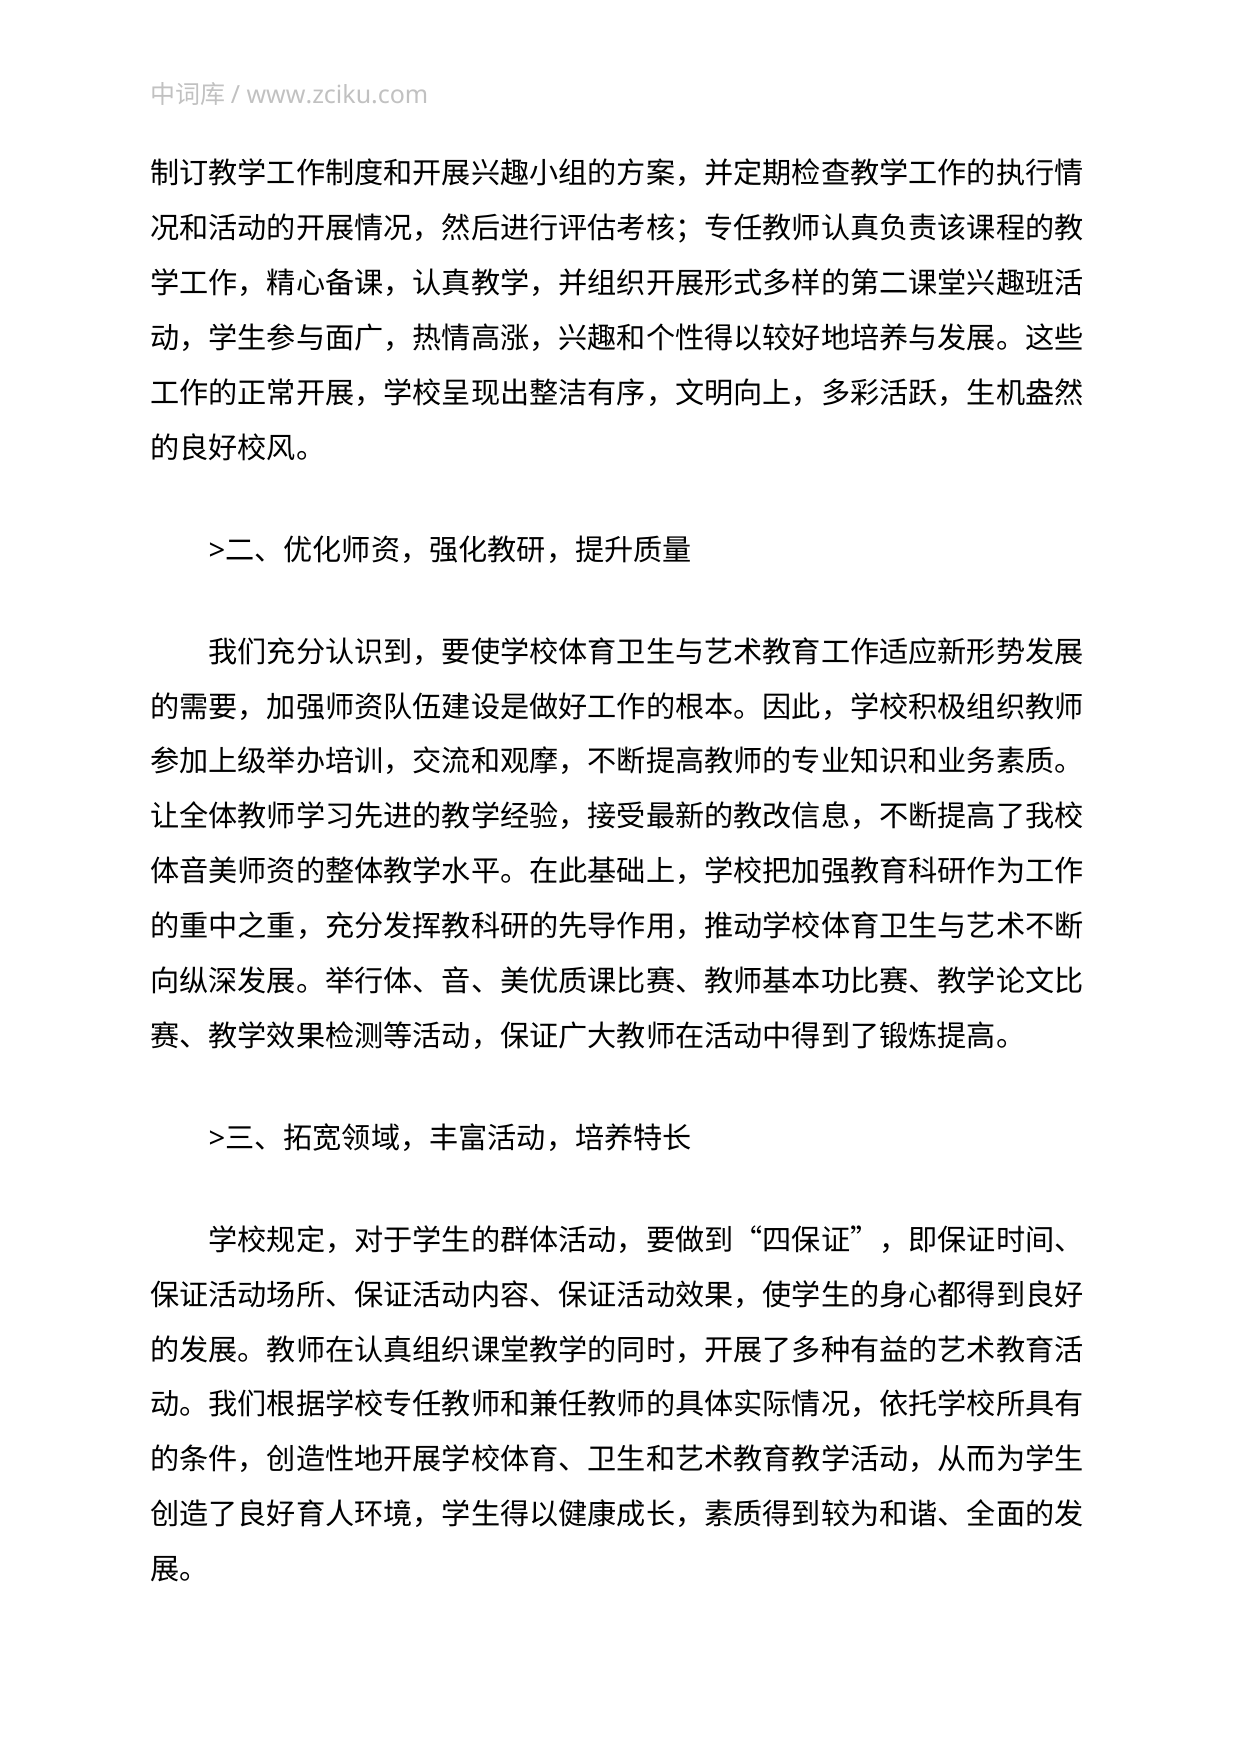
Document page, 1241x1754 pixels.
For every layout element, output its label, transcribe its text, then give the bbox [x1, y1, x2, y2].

text 学校规定，对于学生的群体活动，要做到“四保证”，即保证时间、保证活动场所、保证活动内容、保证活动效果，使学生的身心都得到良好的发展。教师在认真组织课堂教学的同时，开展了多种有益的艺术教育活动。我们根据学校专任教师和兼任教师的具体实际情况，依托学校所具有的条件，创造性地开展学校体育、卫生和艺术教育教学活动，从而为学生创造了良好育人环境，学生得以健康成长，素质得到较为和谐、全面的发展。 [150, 1216, 1090, 1588]
text 我们充分认识到，要使学校体育卫生与艺术教育工作适应新形势发展的需要，加强师资队伍建设是做好工作的根本。因此，学校积极组织教师参加上级举办培训，交流和观摩，不断提高教师的专业知识和业务素质。让全体教师学习先进的教学经验，接受最新的教改信息，不断提高了我校体音美师资的整体教学水平。在此基础上，学校把加强教育科研作为工作的重中之重，充分发挥教科研的先导作用，推动学校体育卫生与艺术不断向纵深发展。举行体、音、美优质课比赛、教师基本功比赛、教学论文比赛、教学效果检测等活动，保证广大教师在活动中得到了锻炼提高。 [150, 628, 1090, 1055]
text >二、优化师资，强化教研，提升质量 [150, 526, 1090, 569]
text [150, 150, 1090, 467]
text >三、拓宽领域，丰富活动，培养特长 [150, 1114, 1090, 1157]
